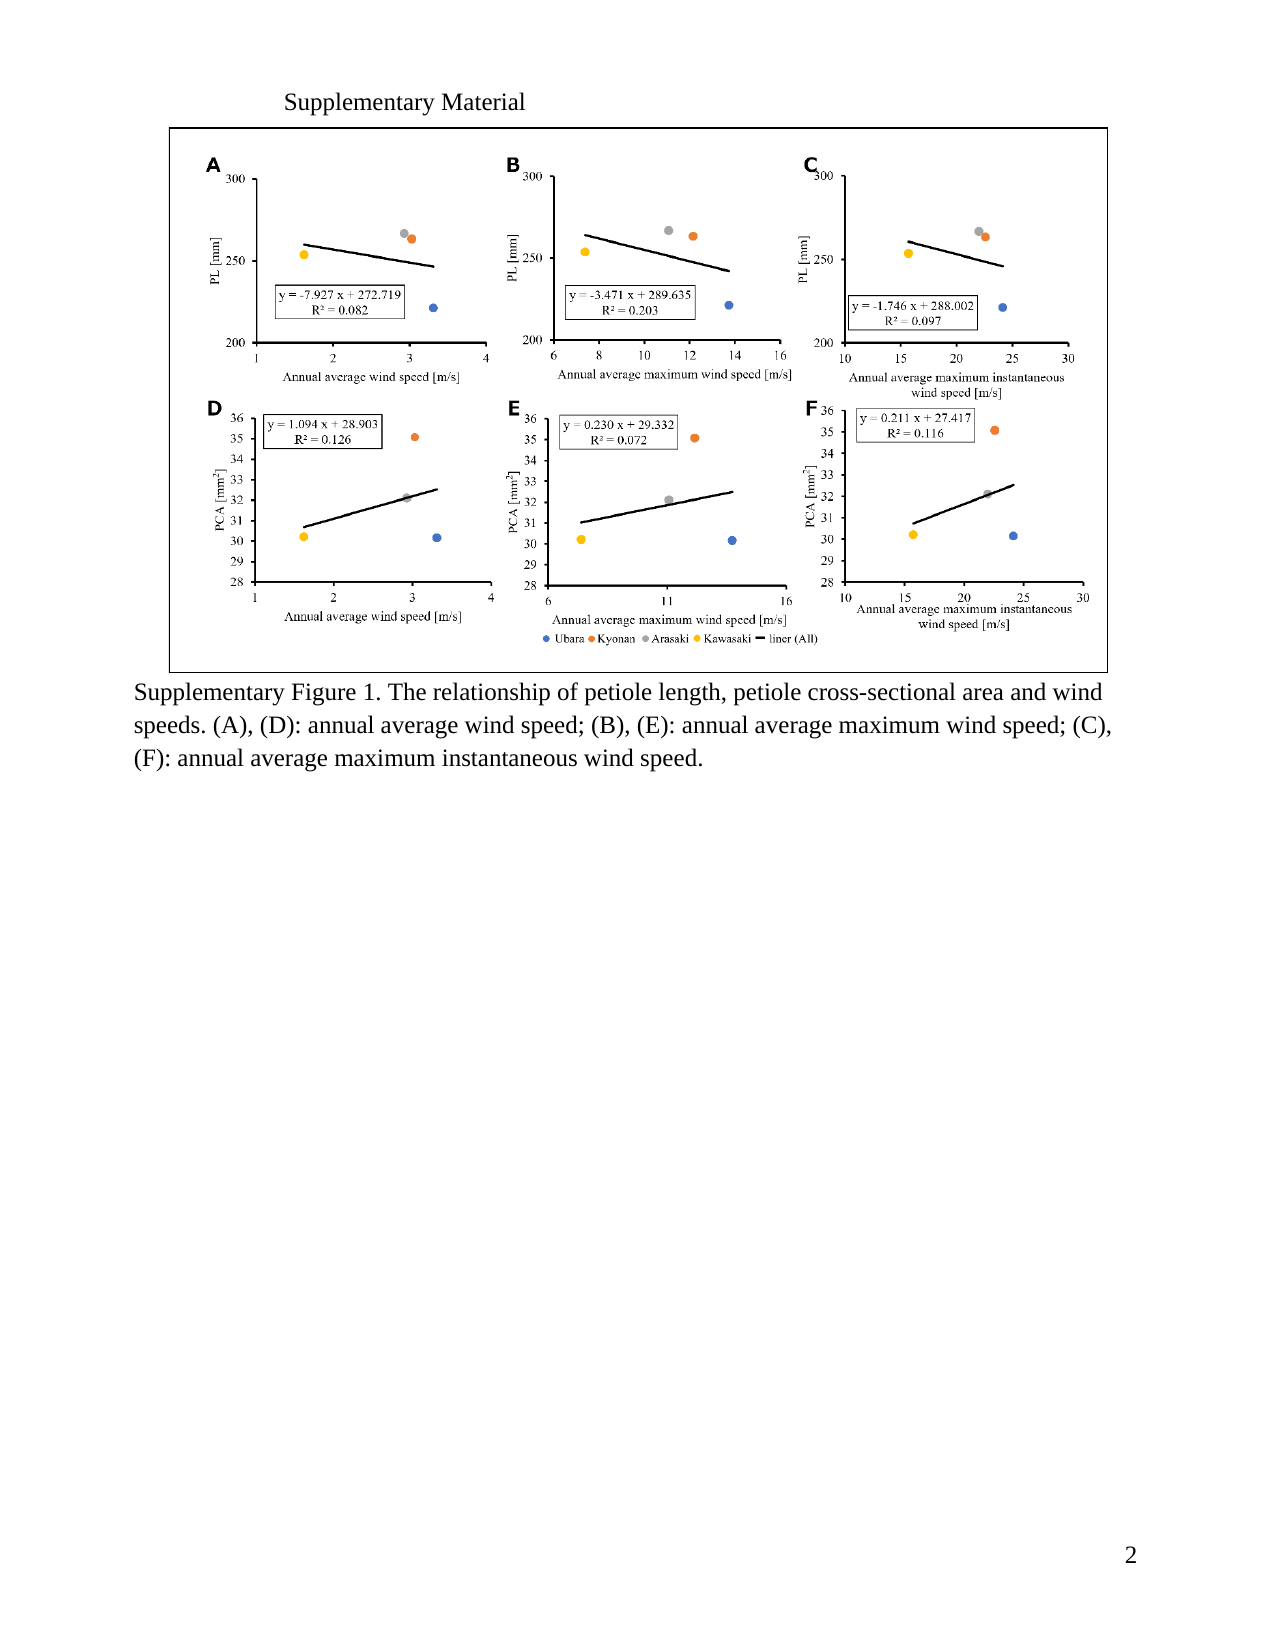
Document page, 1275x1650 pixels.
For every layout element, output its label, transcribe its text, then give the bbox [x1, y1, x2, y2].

picture [168, 127, 1108, 673]
